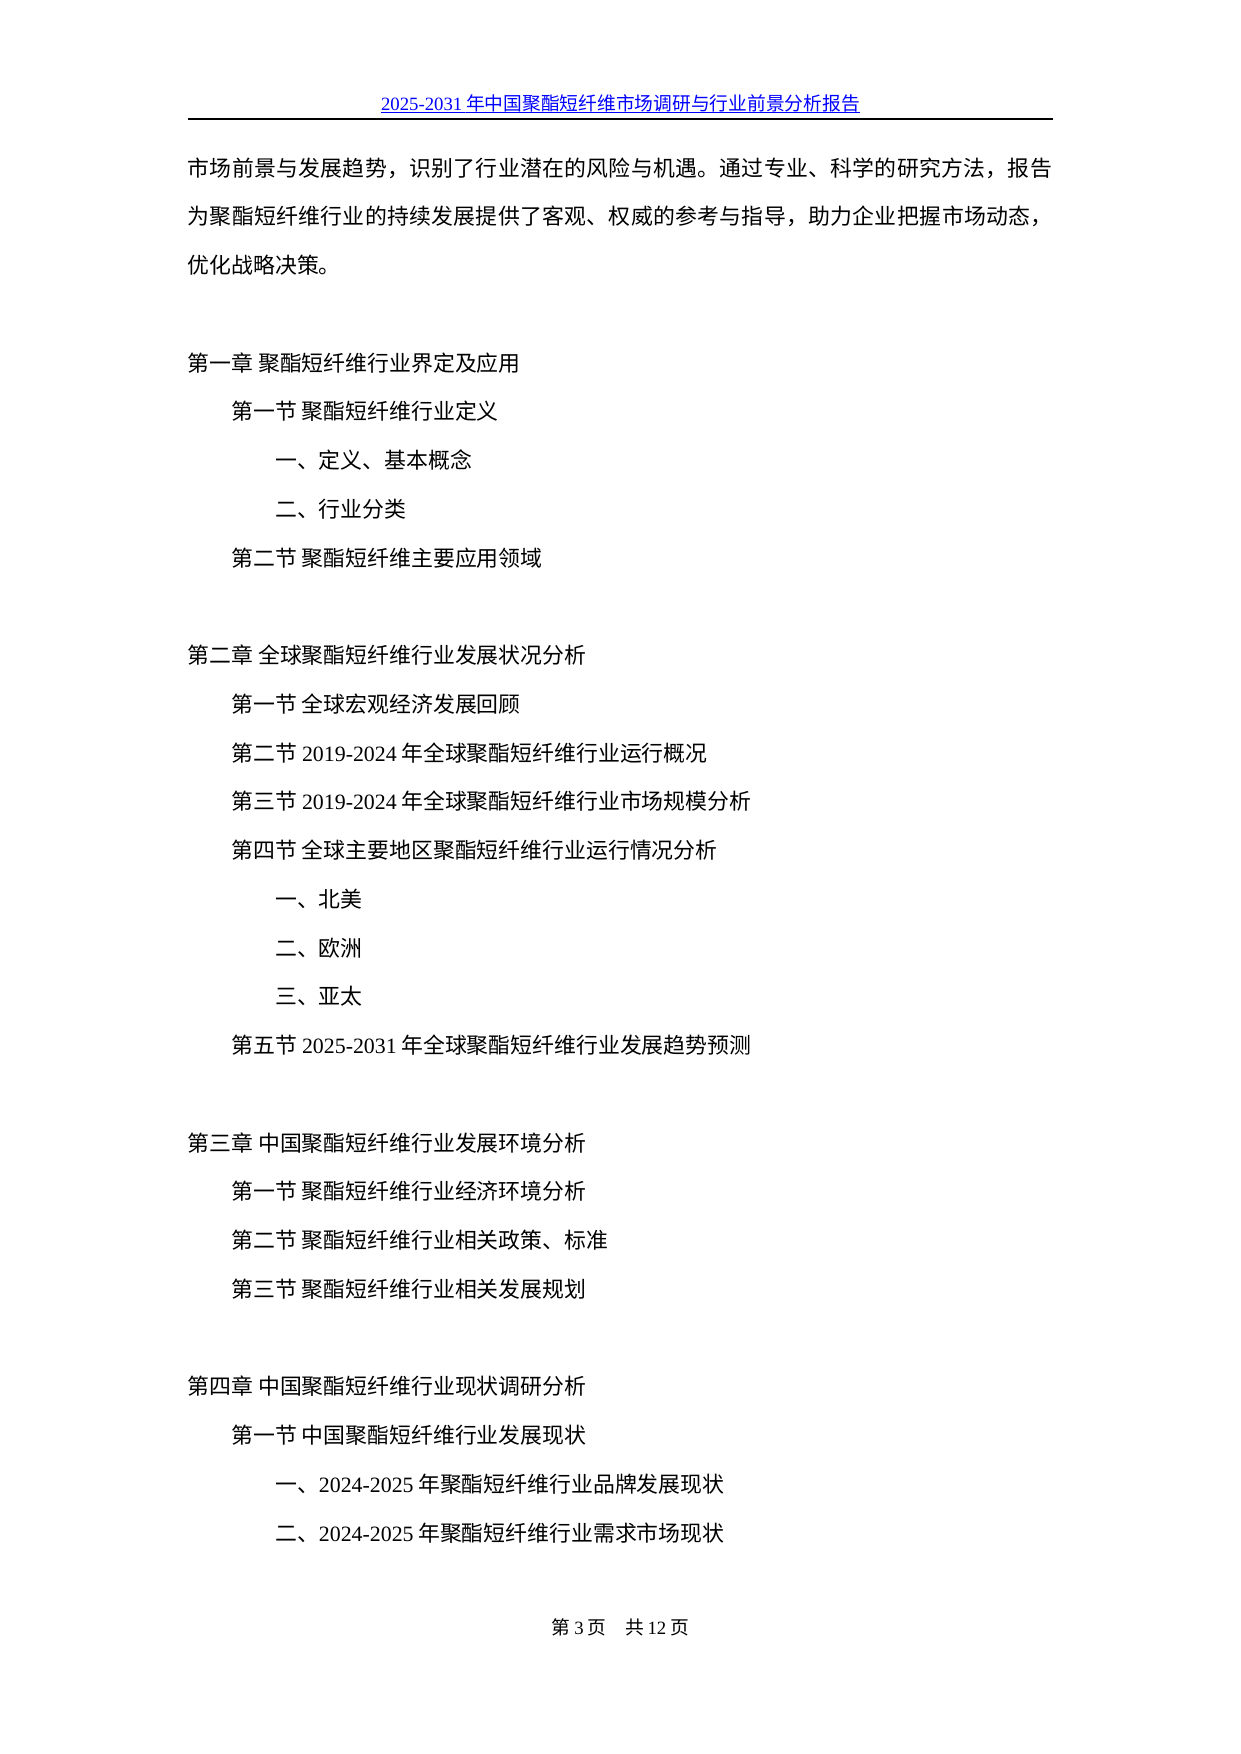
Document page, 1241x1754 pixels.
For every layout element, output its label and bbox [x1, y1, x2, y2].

text [187, 150, 1053, 1548]
